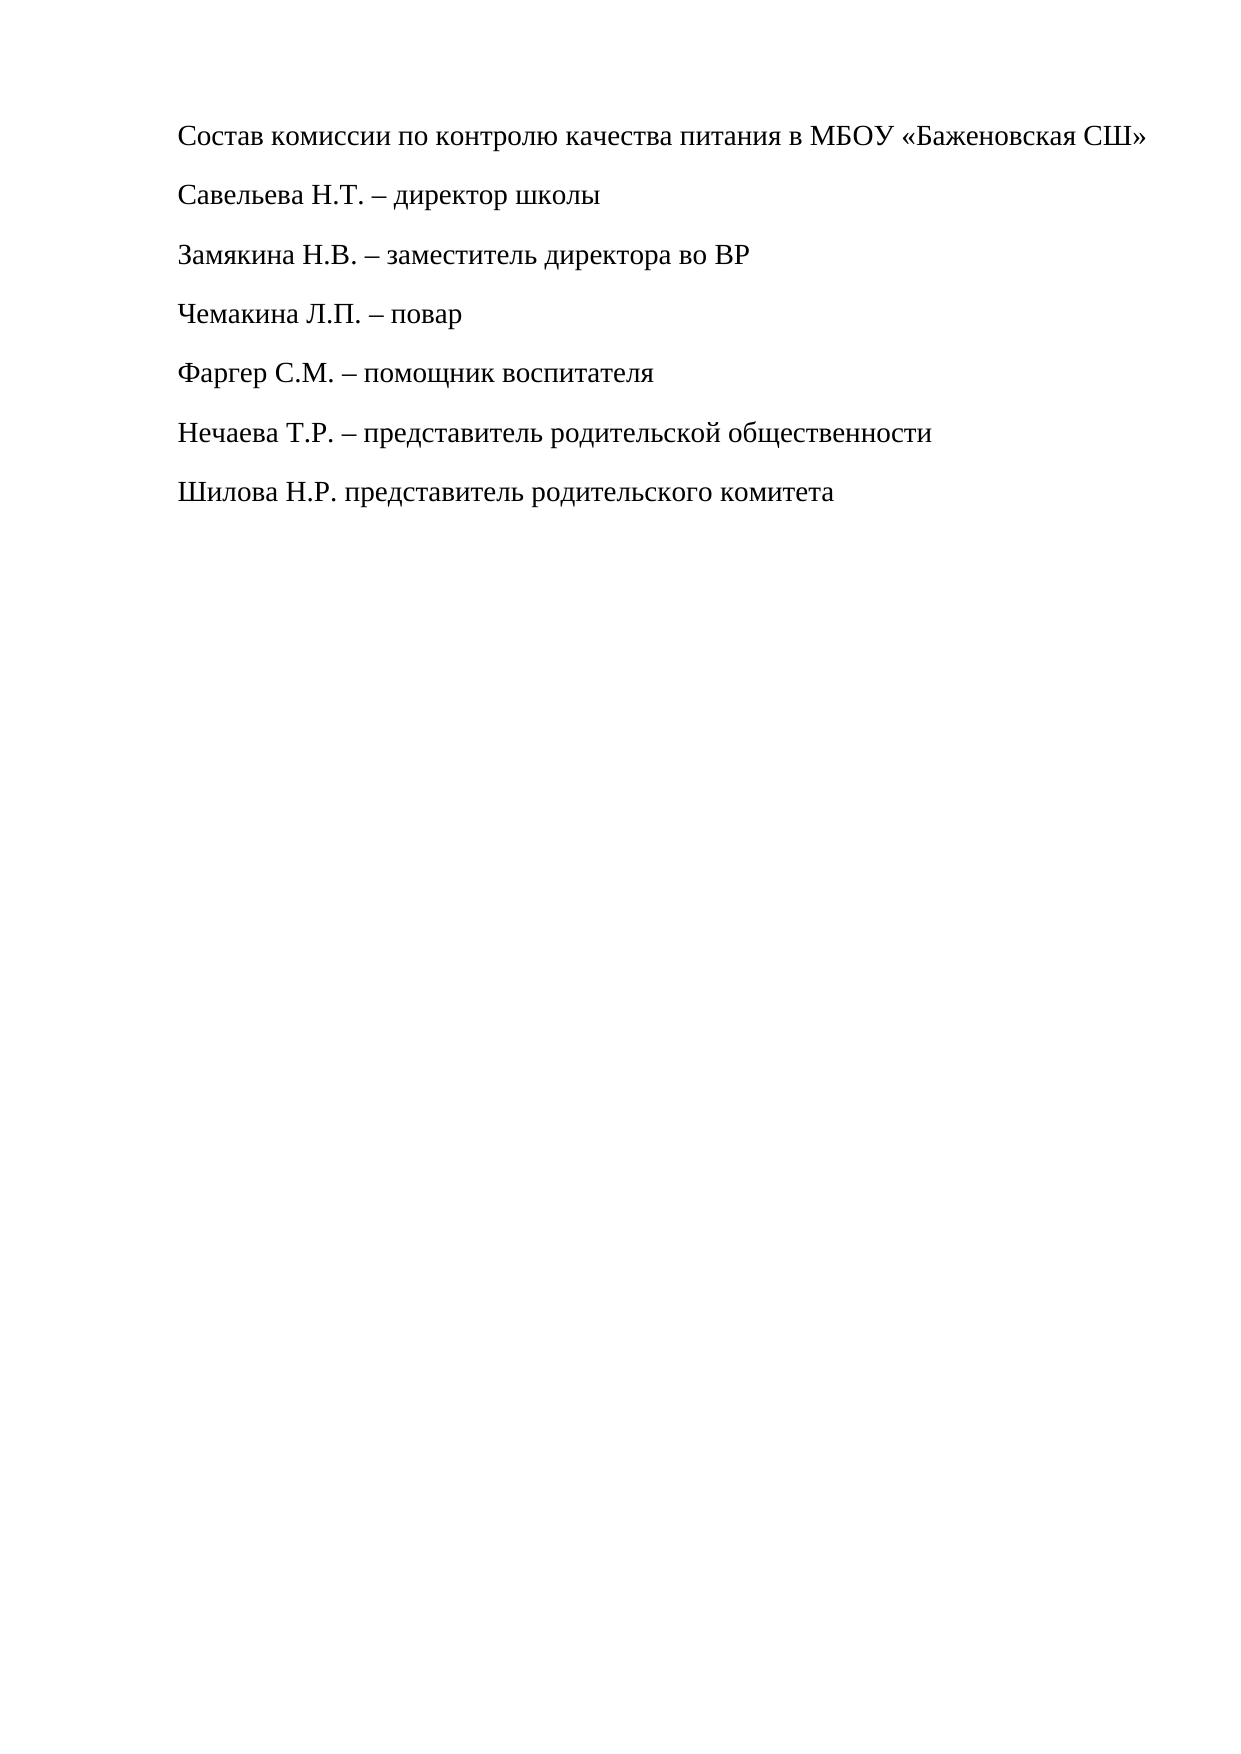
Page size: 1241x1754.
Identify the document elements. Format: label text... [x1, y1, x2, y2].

text Нечаева Т.Р. – представитель родительской общественности [177, 415, 1152, 448]
text Фаргер С.М. – помощник воспитателя [177, 356, 1152, 389]
text Замякина Н.В. – заместитель директора во ВР [177, 237, 1152, 270]
text Состав комиссии по контролю качества питания в МБОУ «Баженовская СШ» [177, 118, 1152, 152]
text Шилова Н.Р. представитель родительского комитета [177, 474, 1152, 508]
text Чемакина Л.П. – повар [177, 296, 1152, 330]
text Савельева Н.Т. – директор школы [177, 177, 1152, 211]
